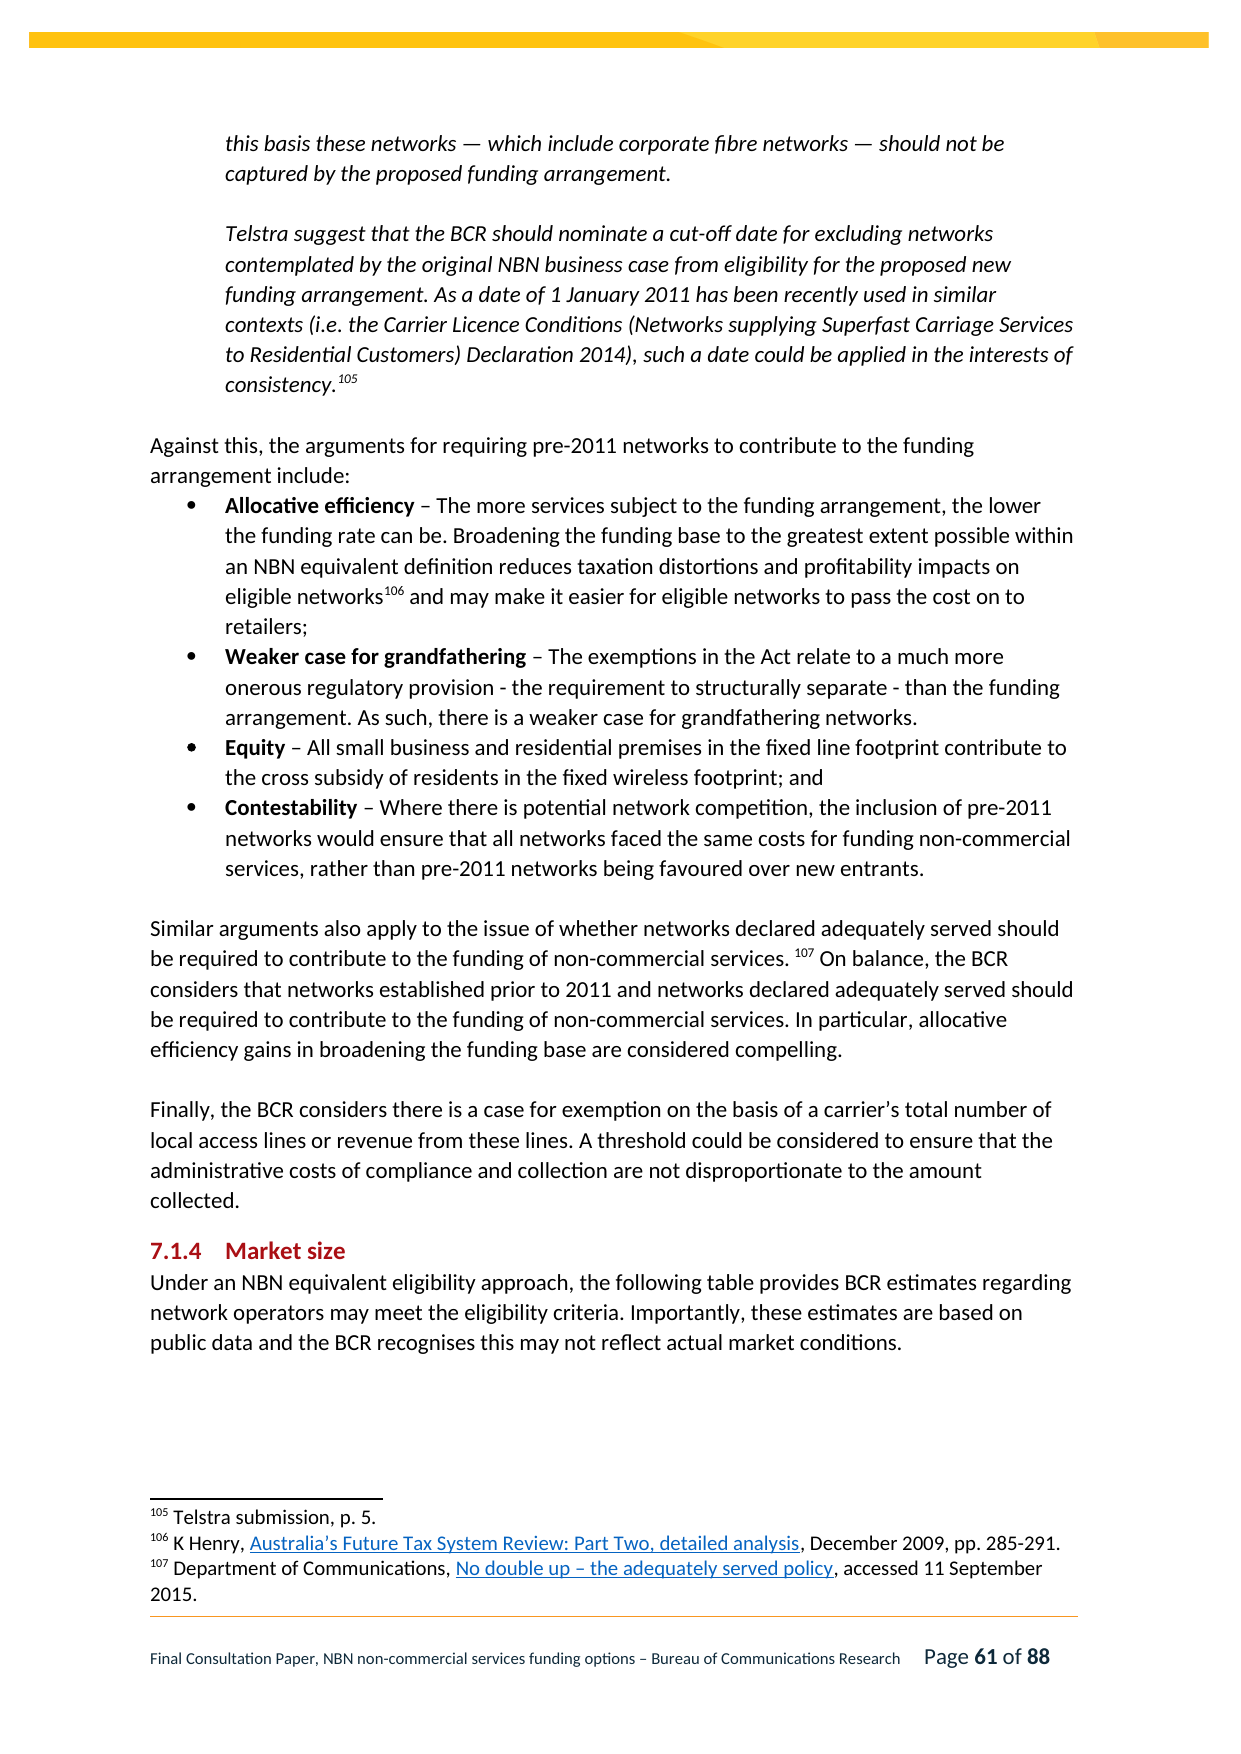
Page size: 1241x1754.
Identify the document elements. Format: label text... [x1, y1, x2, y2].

picture [0, 32, 1237, 48]
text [225, 129, 1078, 187]
text Telstra suggest that the BCR should nominate a cut-off date for excluding networks contemplated by the original NBN business case from eligibility for the proposed new funding arrangement. As a date of 1 January 2011 has been recently used in similar contexts (i.e. the Carrier Licence Conditions (Networks supplying Superfast Carriage Services to Residential Customers) Declaration 2014), such a date could be applied in the interests of consistency. [225, 219, 1078, 399]
text Finally, the BCR considers there is a case for exemption on the basis of a carrier’s total number of local access lines or revenue from these lines. A threshold could be considered to ensure that the administrative costs of compliance and collection are not disproportionate to the amount collected. [150, 1096, 1078, 1214]
list Allocative efficiency – The more services subject to the funding arrangement, the lower the funding rate can be. Broadening the funding base to the greatest extent possible within an NBN equivalent definition reduces taxation distortions and profitability impacts on eligible networks and may make it easier for eligible networks to pass the cost on to retailers; [187, 491, 1078, 640]
list Weaker case for grandfathering – The exemptions in the Act relate to a much more onerous regulatory provision - the requirement to structurally separate - than the funding arrangement. As such, there is a weaker case for grandfathering networks. [187, 642, 1078, 731]
text Under an NBN equivalent eligibility approach, the following table provides BCR estimates regarding network operators may meet the eligibility criteria. Importantly, these estimates are based on public data and the BCR recognises this may not reflect actual market conditions. [150, 1268, 1078, 1357]
list Equity – All small business and residential premises in the fixed line footprint contribute to the cross subsidy of residents in the fixed wireless footprint; and [187, 733, 1078, 791]
subtitle 7.1.4 Market size [150, 1235, 1078, 1266]
list Contestability – Where there is potential network competition, the inclusion of pre-2011 networks would ensure that all networks faced the same costs for funding non-commercial services, rather than pre-2011 networks being favoured over new entrants. [187, 793, 1078, 882]
text Similar arguments also apply to the issue of whether networks declared adequately served should be required to contribute to the funding of non-commercial services. On balance, the BCR considers that networks established prior to 2011 and networks declared adequately served should be required to contribute to the funding of non-commercial services. In particular, allocative efficiency gains in broadening the funding base are considered compelling. [150, 914, 1078, 1063]
text Against this, the arguments for requiring pre-2011 networks to contribute to the funding arrangement include: [150, 431, 1078, 489]
